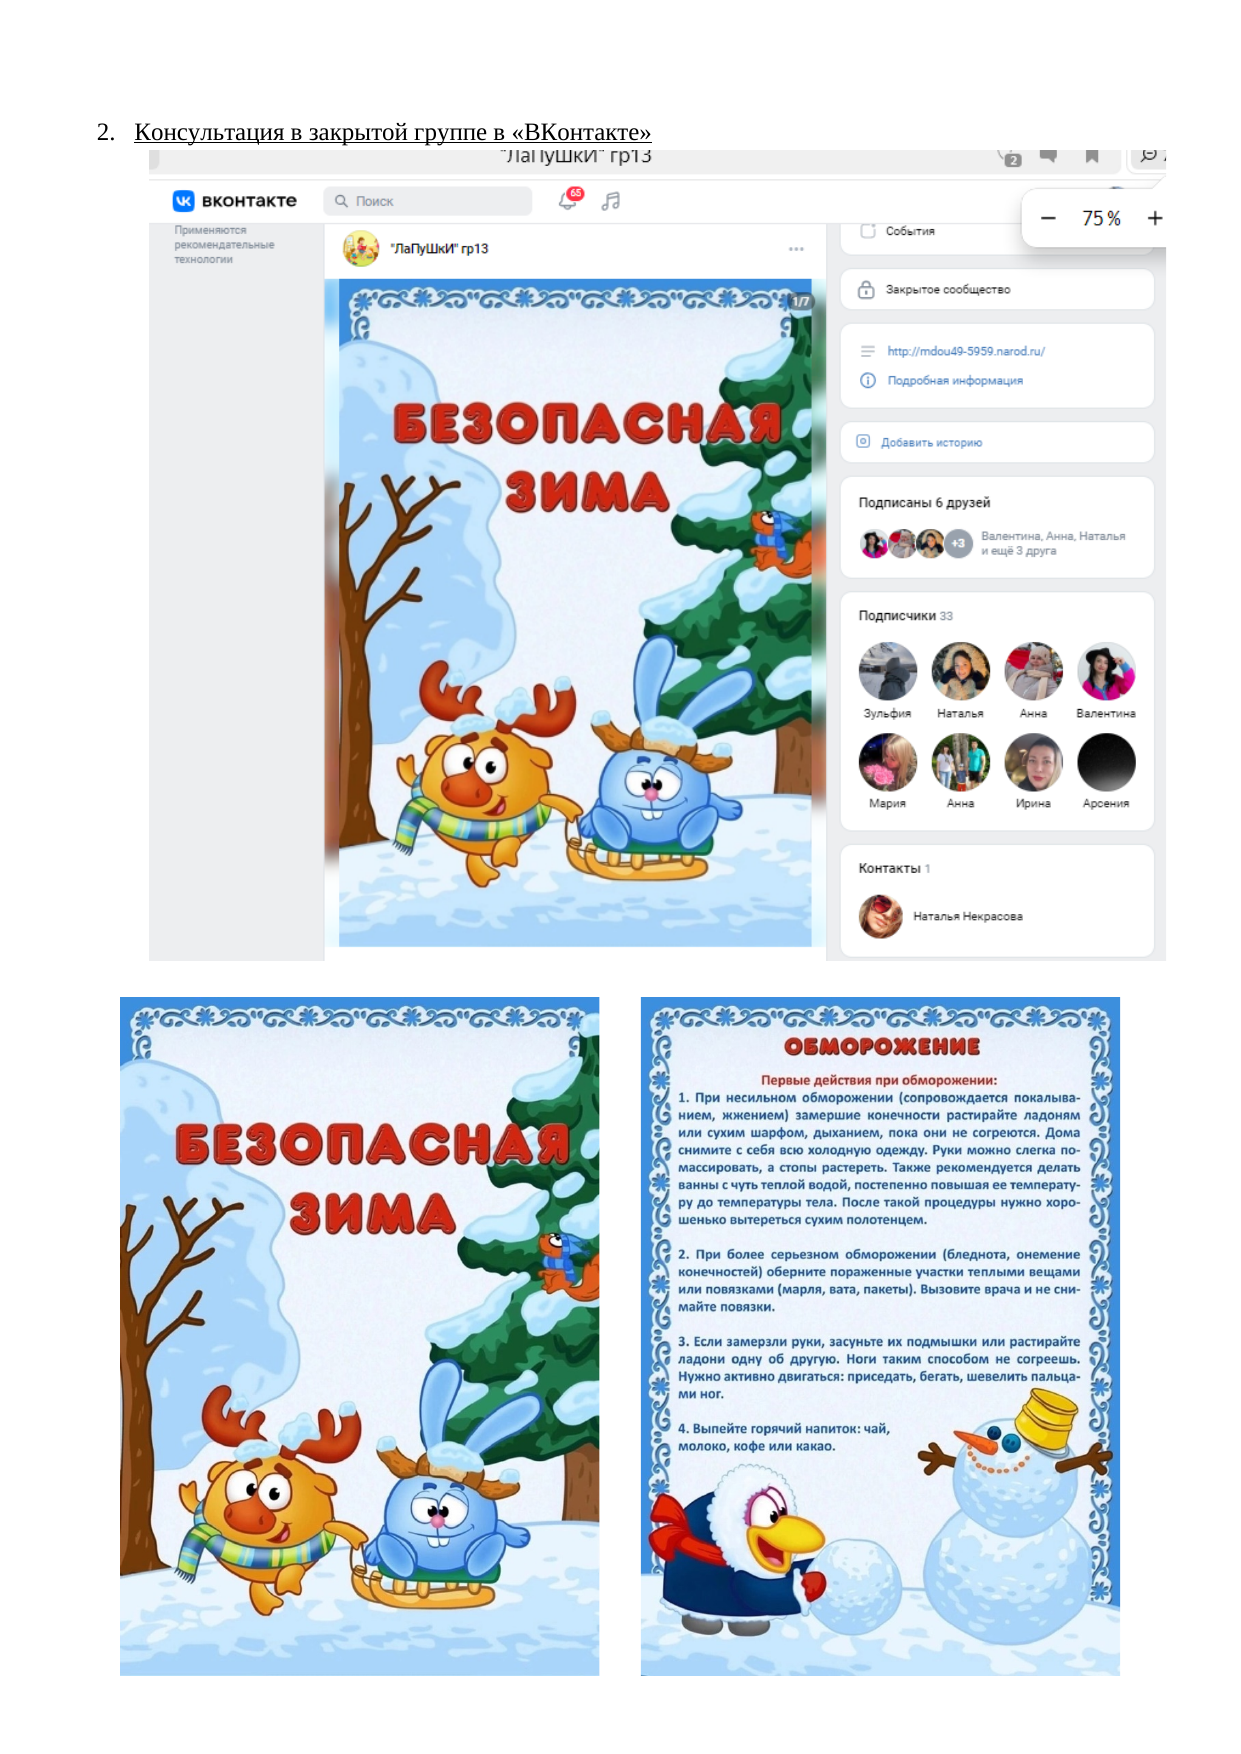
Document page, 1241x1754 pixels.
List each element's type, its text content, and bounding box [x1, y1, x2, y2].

picture [120, 997, 600, 1676]
list Консультация в закрытой группе в «ВКонтакте» [97, 117, 1181, 146]
picture [640, 997, 1121, 1676]
picture [149, 150, 1167, 961]
